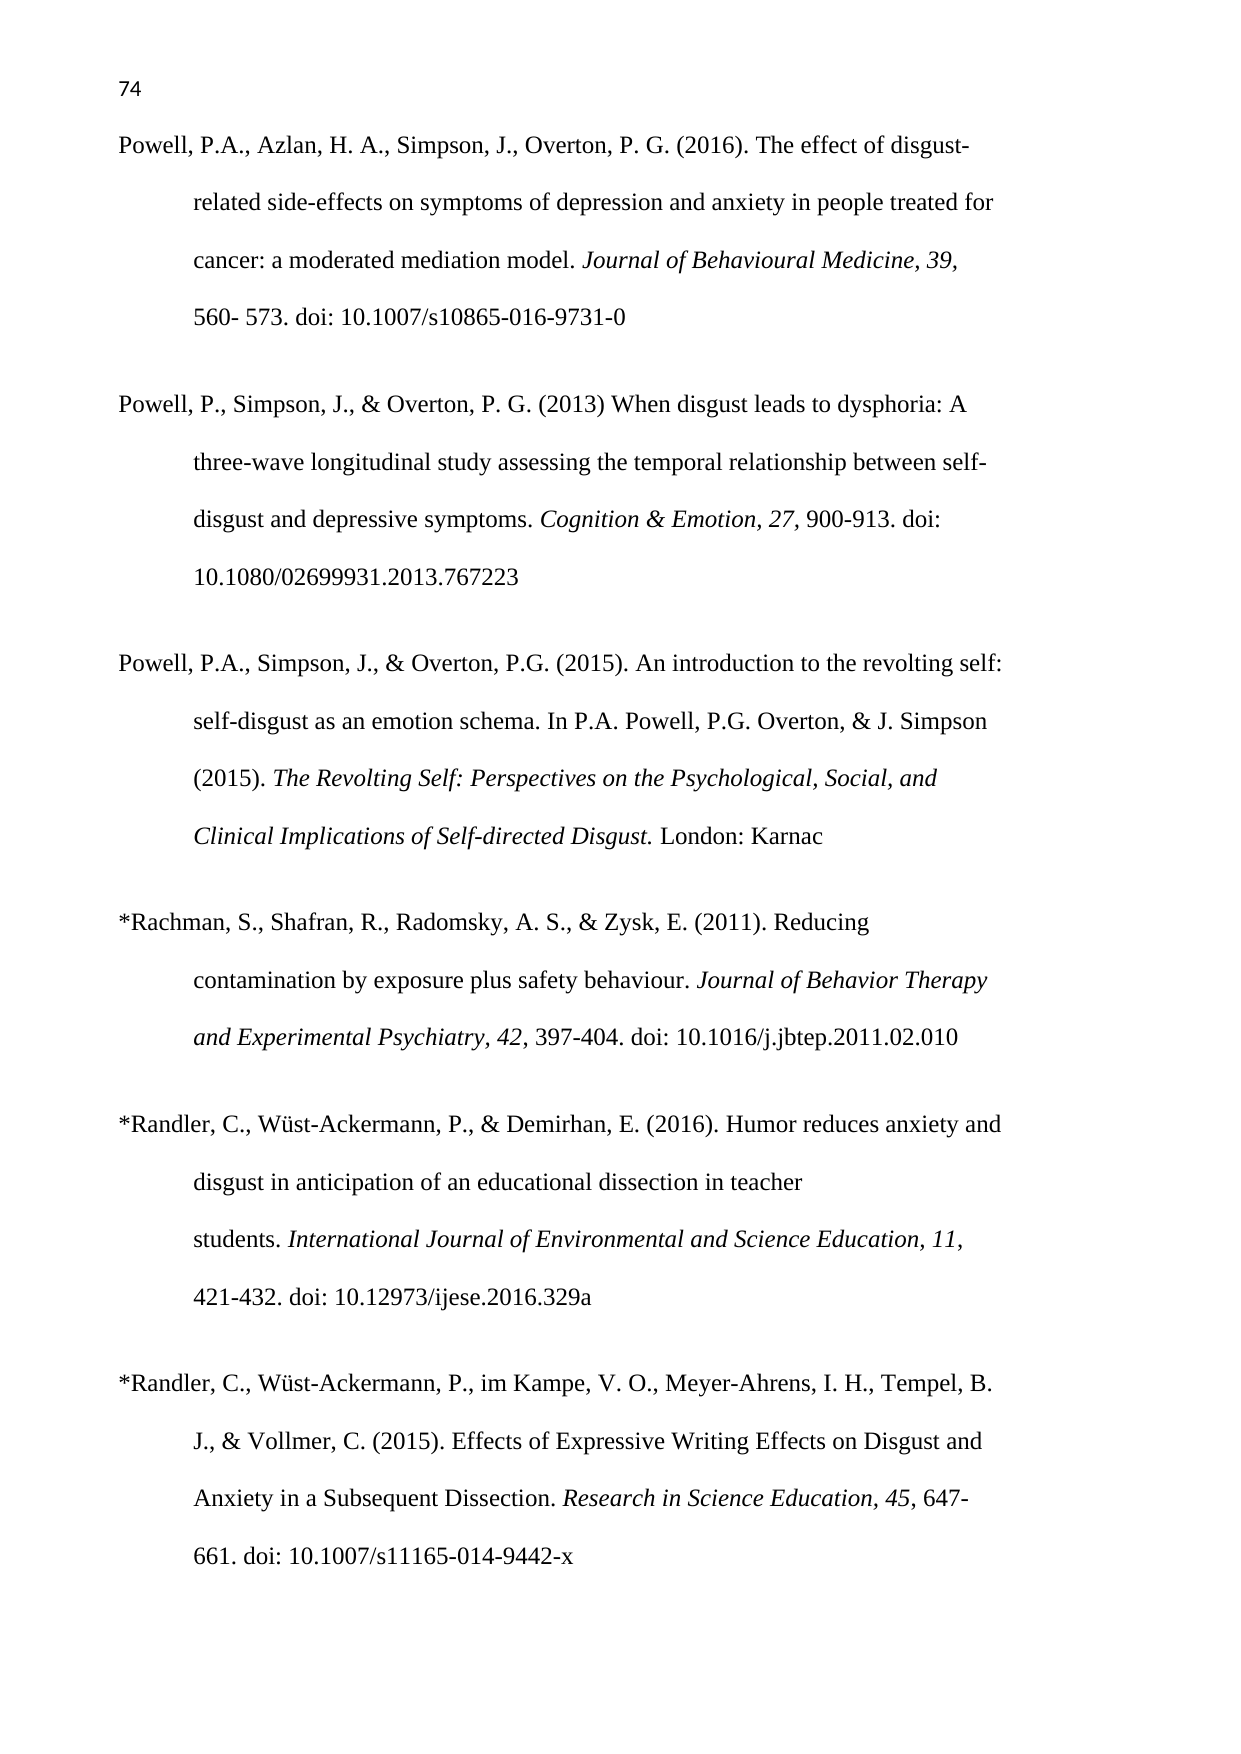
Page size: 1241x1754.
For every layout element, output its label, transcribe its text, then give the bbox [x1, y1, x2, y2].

text Powell, P.A., Azlan, H. A., Simpson, J., Overton, P. G. (2016). The effect of disgust-related side-effects on symptoms of depression and anxiety in people treated for cancer: a moderated mediation model. Journal of Behavioural Medicine, 39, 560- 573. doi: 10.1007/s10865-016-9731-0 [118, 130, 1004, 331]
text Powell, P., Simpson, J., & Overton, P. G. (2013) When disgust leads to dysphoria: A three-wave longitudinal study assessing the temporal relationship between self-disgust and depressive symptoms. Cognition & Emotion, 27, 900-913. doi: 10.1080/02699931.2013.767223 [118, 389, 1004, 590]
text *Randler, C., Wüst-Ackermann, P., & Demirhan, E. (2016). Humor reduces anxiety and disgust in anticipation of an educational dissection in teacher students. International Journal of Environmental and Science Education, 11, 421-432. doi: 10.12973/ijese.2016.329a [118, 1109, 1004, 1310]
text *Randler, C., Wüst-Ackermann, P., im Kampe, V. O., Meyer-Ahrens, I. H., Tempel, B. J., & Vollmer, C. (2015). Effects of Expressive Writing Effects on Disgust and Anxiety in a Subsequent Dissection. Research in Science Education, 45, 647-661. doi: 10.1007/s11165-014-9442-x [118, 1368, 1004, 1569]
text *Rachman, S., Shafran, R., Radomsky, A. S., & Zysk, E. (2011). Reducing contamination by exposure plus safety behaviour. Journal of Behavior Therapy and Experimental Psychiatry, 42, 397-404. doi: 10.1016/j.jbtep.2011.02.010 [118, 907, 1004, 1051]
text Powell, P.A., Simpson, J., & Overton, P.G. (2015). An introduction to the revolting self: self-disgust as an emotion schema. In P.A. Powell, P.G. Overton, & J. Simpson (2015). The Revolting Self: Perspectives on the Psychological, Social, and Clinical Implications of Self-directed Disgust. London: Karnac [118, 648, 1004, 849]
